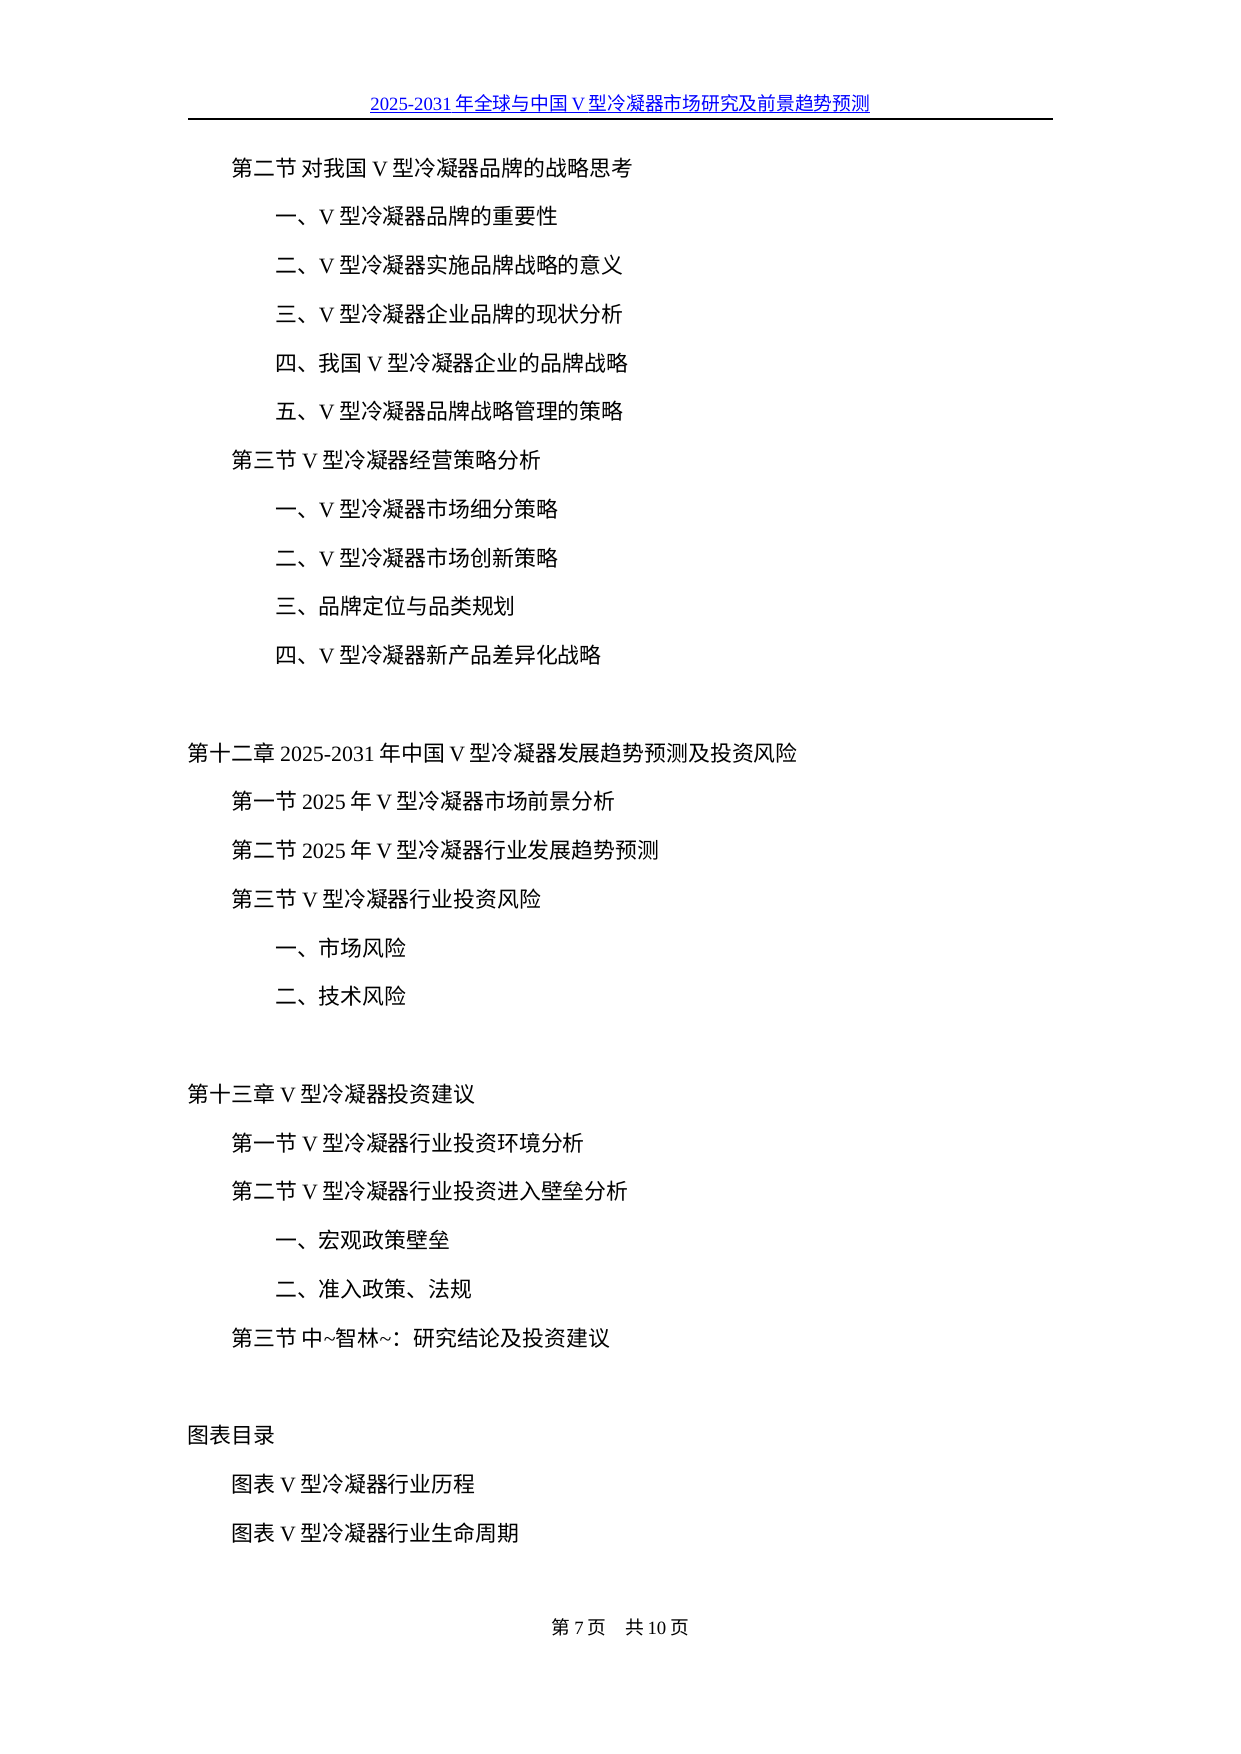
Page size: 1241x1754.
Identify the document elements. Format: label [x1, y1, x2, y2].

text [187, 150, 1053, 1548]
